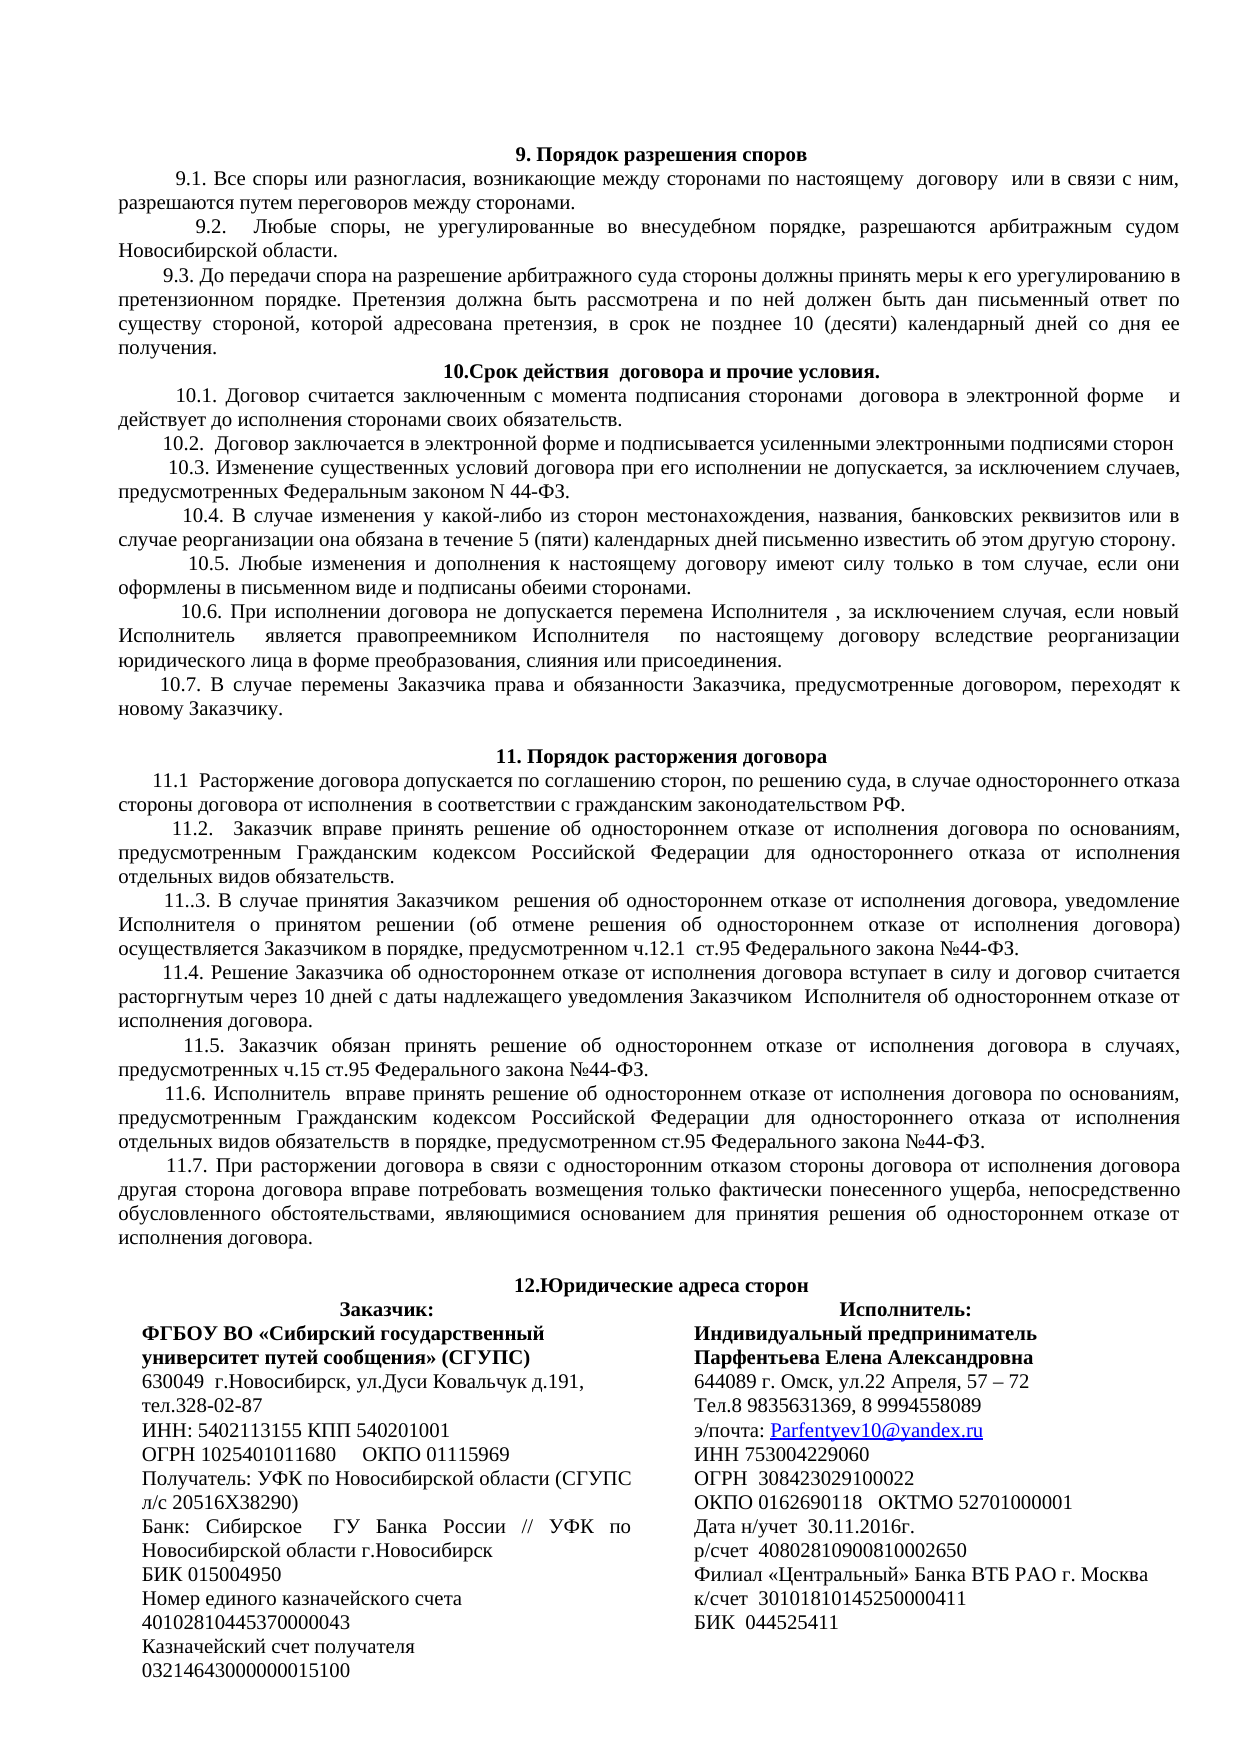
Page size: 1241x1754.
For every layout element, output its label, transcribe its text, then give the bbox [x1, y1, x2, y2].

text 10.Срок действия договора и прочие условия. [118, 359, 1181, 383]
text 11.5. Заказчик обязан принять решение об одностороннем отказе от исполнения договора в случаях, предусмотренных ч.15 ст.95 Федерального закона №44-ФЗ. [118, 1032, 1181, 1081]
text 10.2. Договор заключается в электронной форме и подписывается усиленными электронными подписями сторон [118, 431, 1181, 455]
text 9. Порядок разрешения споров [118, 142, 1181, 166]
text 10.1. Договор считается заключенным с момента подписания сторонами договора в электронной форме и действует до исполнения сторонами своих обязательств. [118, 383, 1181, 431]
text 12.Юридические адреса сторон [142, 1273, 1181, 1297]
text 10.7. В случае перемены Заказчика права и обязанности Заказчика, предусмотренные договором, переходят к новому Заказчику. [118, 672, 1181, 720]
text 10.3. Изменение существенных условий договора при его исполнении не допускается, за исключением случаев, предусмотренных Федеральным законом N 44-ФЗ. [118, 455, 1181, 503]
text 10.4. В случае изменения у какой-либо из сторон местонахождения, названия, банковских реквизитов или в случае реорганизации она обязана в течение 5 (пяти) календарных дней письменно известить об этом другую сторону. [118, 503, 1181, 551]
text 9.2. Любые споры, не урегулированные во внесудебном порядке, разрешаются арбитражным судом Новосибирской области. [118, 214, 1181, 262]
text 11.2. Заказчик вправе принять решение об одностороннем отказе от исполнения договора по основаниям, предусмотренным Гражданским кодексом Российской Федерации для одностороннего отказа от исполнения отдельных видов обязательств. [118, 816, 1181, 888]
text 11..3. В случае принятия Заказчиком решения об одностороннем отказе от исполнения договора, уведомление Исполнителя о принятом решении (об отмене решения об одностороннем отказе от исполнения договора) осуществляется Заказчиком в порядке, предусмотренном ч.12.1 ст.95 Федерального закона №44-ФЗ. [118, 888, 1181, 960]
text 9.3. До передачи спора на разрешение арбитражного суда стороны должны принять меры к его урегулированию в претензионном порядке. Претензия должна быть рассмотрена и по ней должен быть дан письменный ответ по существу стороной, которой адресована претензия, в срок не позднее 10 (десяти) календарный дней со дня ее получения. [118, 262, 1181, 359]
text 11. Порядок расторжения договора [118, 744, 1181, 768]
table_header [130, 1297, 643, 1682]
text 9.1. Все споры или разногласия, возникающие между сторонами по настоящему договору или в связи с ним, разрешаются путем переговоров между сторонами. [118, 166, 1181, 214]
text 10.5. Любые изменения и дополнения к настоящему договору имеют силу только в том случае, если они оформлены в письменном виде и подписаны обеими сторонами. [118, 551, 1181, 599]
text 11.4. Решение Заказчика об одностороннем отказе от исполнения договора вступает в силу и договор считается расторгнутым через 10 дней с даты надлежащего уведомления Заказчиком Исполнителя об одностороннем отказе от исполнения договора. [118, 960, 1181, 1032]
text 10.6. При исполнении договора не допускается перемена Исполнителя , за исключением случая, если новый Исполнитель является правопреемником Исполнителя по настоящему договору вследствие реорганизации юридического лица в форме преобразования, слияния или присоединения. [118, 599, 1181, 672]
text 11.1 Расторжение договора допускается по соглашению сторон, по решению суда, в случае одностороннего отказа стороны договора от исполнения в соответствии с гражданским законодательством РФ. [118, 768, 1181, 816]
text 11.6. Исполнитель вправе принять решение об одностороннем отказе от исполнения договора по основаниям, предусмотренным Гражданским кодексом Российской Федерации для одностороннего отказа от исполнения отдельных видов обязательств в порядке, предусмотренном ст.95 Федерального закона №44-ФЗ. [118, 1081, 1181, 1153]
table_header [643, 1297, 1168, 1682]
text 11.7. При расторжении договора в связи с односторонним отказом стороны договора от исполнения договора другая сторона договора вправе потребовать возмещения только фактически понесенного ущерба, непосредственно обусловленного обстоятельствами, являющимися основанием для принятия решения об одностороннем отказе от исполнения договора. [118, 1153, 1181, 1249]
